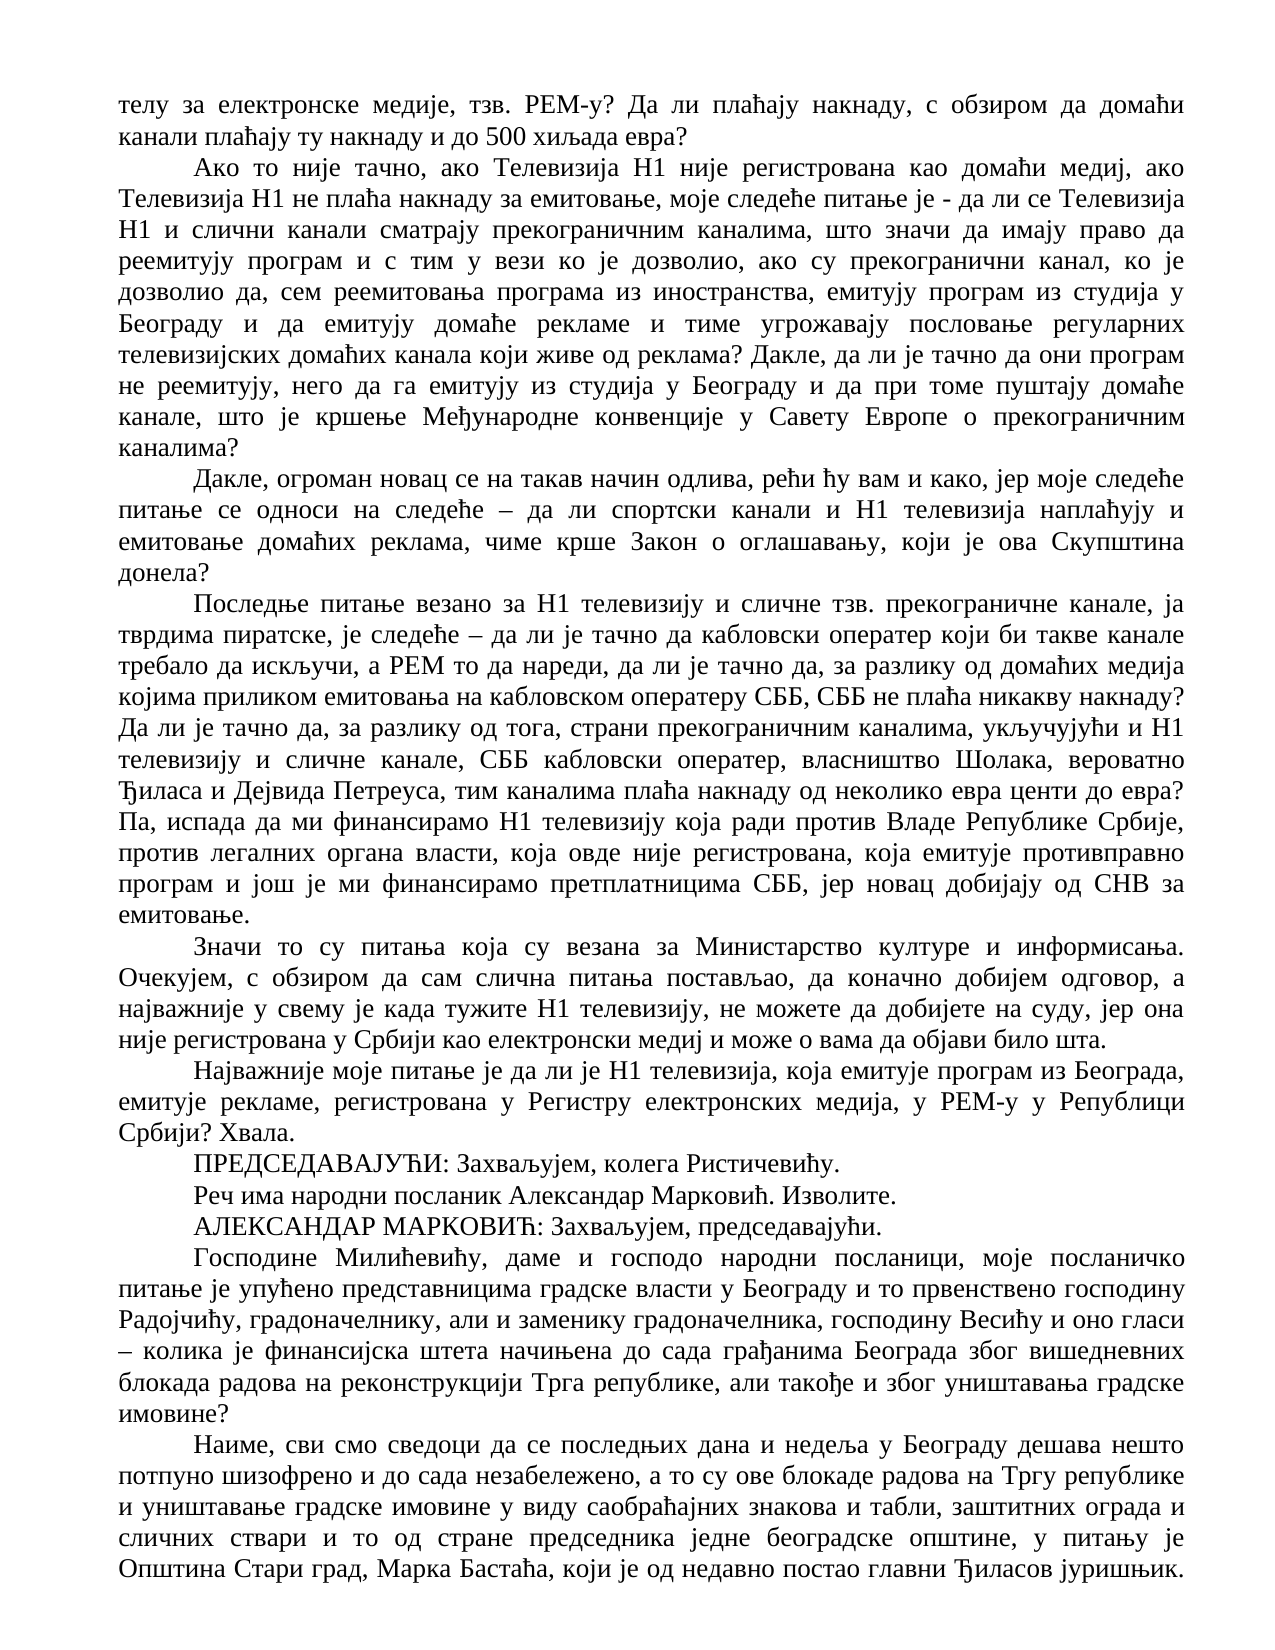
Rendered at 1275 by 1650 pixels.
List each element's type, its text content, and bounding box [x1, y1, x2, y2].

text Последње питање везано за Н1 телевизију и сличне тзв. прекограничне канале, ја тврдима пиратске, је следеће – да ли је тачно да кабловски оператер који би такве канале требало да искључи, а РЕМ то да нареди, да ли је тачно да, за разлику од домаћих медија којима приликом емитовања на кабловском оператеру СББ, СББ не плаћа никакву накнаду? Да ли је тачно да, за разлику од тога, страни прекограничним каналима, укључујући и Н1 телевизију и сличне канале, СББ кабловски оператер, власништво Шолака, вероватно Ђиласа и Дејвида Петреуса, тим каналима плаћа накнаду од неколико евра центи до евра? Па, испада да ми финансирамо Н1 телевизију која ради против Владе Републике Србије, против легалних органа власти, која овде није регистрована, која емитује противправно програм и још је ми финансирамо претплатницима СББ, јер новац добијају од СНВ за емитовање. [118, 587, 1186, 929]
text Значи то су питања која су везана за Министарство културе и информисања. Очекујем, с обзиром да сам слична питања постављао, да коначно добијем одговор, а најважније у свему је када тужите Н1 телевизију, не можете да добијете на суду, јер она није регистрована у Србији као електронски медиј и може о вама да објави било шта. [118, 929, 1186, 1054]
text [118, 1428, 1186, 1584]
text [118, 89, 1186, 151]
text ПРЕДСЕДАВАЈУЋИ: Захваљујем, колега Ристичевићу. [118, 1148, 1186, 1179]
text Дакле, огроман новац се на такав начин одлива, рећи ћу вам и како, јер моје следеће питање се односи на следеће – да ли спортски канали и Н1 телевизија наплаћују и емитовање домаћих реклама, чиме крше Закон о оглашавању, који је ова Скупштина донела? [118, 462, 1186, 587]
text Господине Милићевићу, даме и господо народни посланици, моје посланичко питање је упућено представницима градске власти у Београду и то првенствено господину Радојчићу, градоначелнику, али и заменику градоначелника, господину Весићу и оно гласи – колика је финансијска штета начињена до сада грађанима Београда због вишедневних блокада радова на реконструкцији Трга републике, али такође и због уништавања градске имовине? [118, 1241, 1186, 1428]
text Најважније моје питање је да ли је Н1 телевизија, која емитује програм из Београда, емитује рекламе, регистрована у Регистру електронских медија, у РЕМ-у у Републици Србији? Хвала. [118, 1054, 1186, 1148]
text Ако то није тачно, ако Телевизија Н1 није регистрована као домаћи медиј, ако Телевизија Н1 не плаћа накнаду за емитовање, моје следеће питање је - да ли се Телевизија Н1 и слични канали сматрају прекограничним каналима, што значи да имају право да реемитују програм и с тим у вези ко је дозволио, ако су прекогранични канал, ко је дозволио да, сем реемитовања програма из иностранства, емитују програм из студија у Београду и да емитују домаће рекламе и тиме угрожавају пословање регуларних телевизијских домаћих канала који живе од реклама? Дакле, да ли је тачно да они програм не реемитују, него да га емитују из студија у Београду и да при томе пуштају домаће канале, што је кршење Међународне конвенције у Савету Европе о прекограничним каналима? [118, 151, 1186, 462]
text Реч има народни посланик Александар Марковић. Изволите. [118, 1179, 1186, 1210]
text АЛЕКСАНДАР МАРКОВИЋ: Захваљујем, председавајући. [118, 1210, 1186, 1241]
